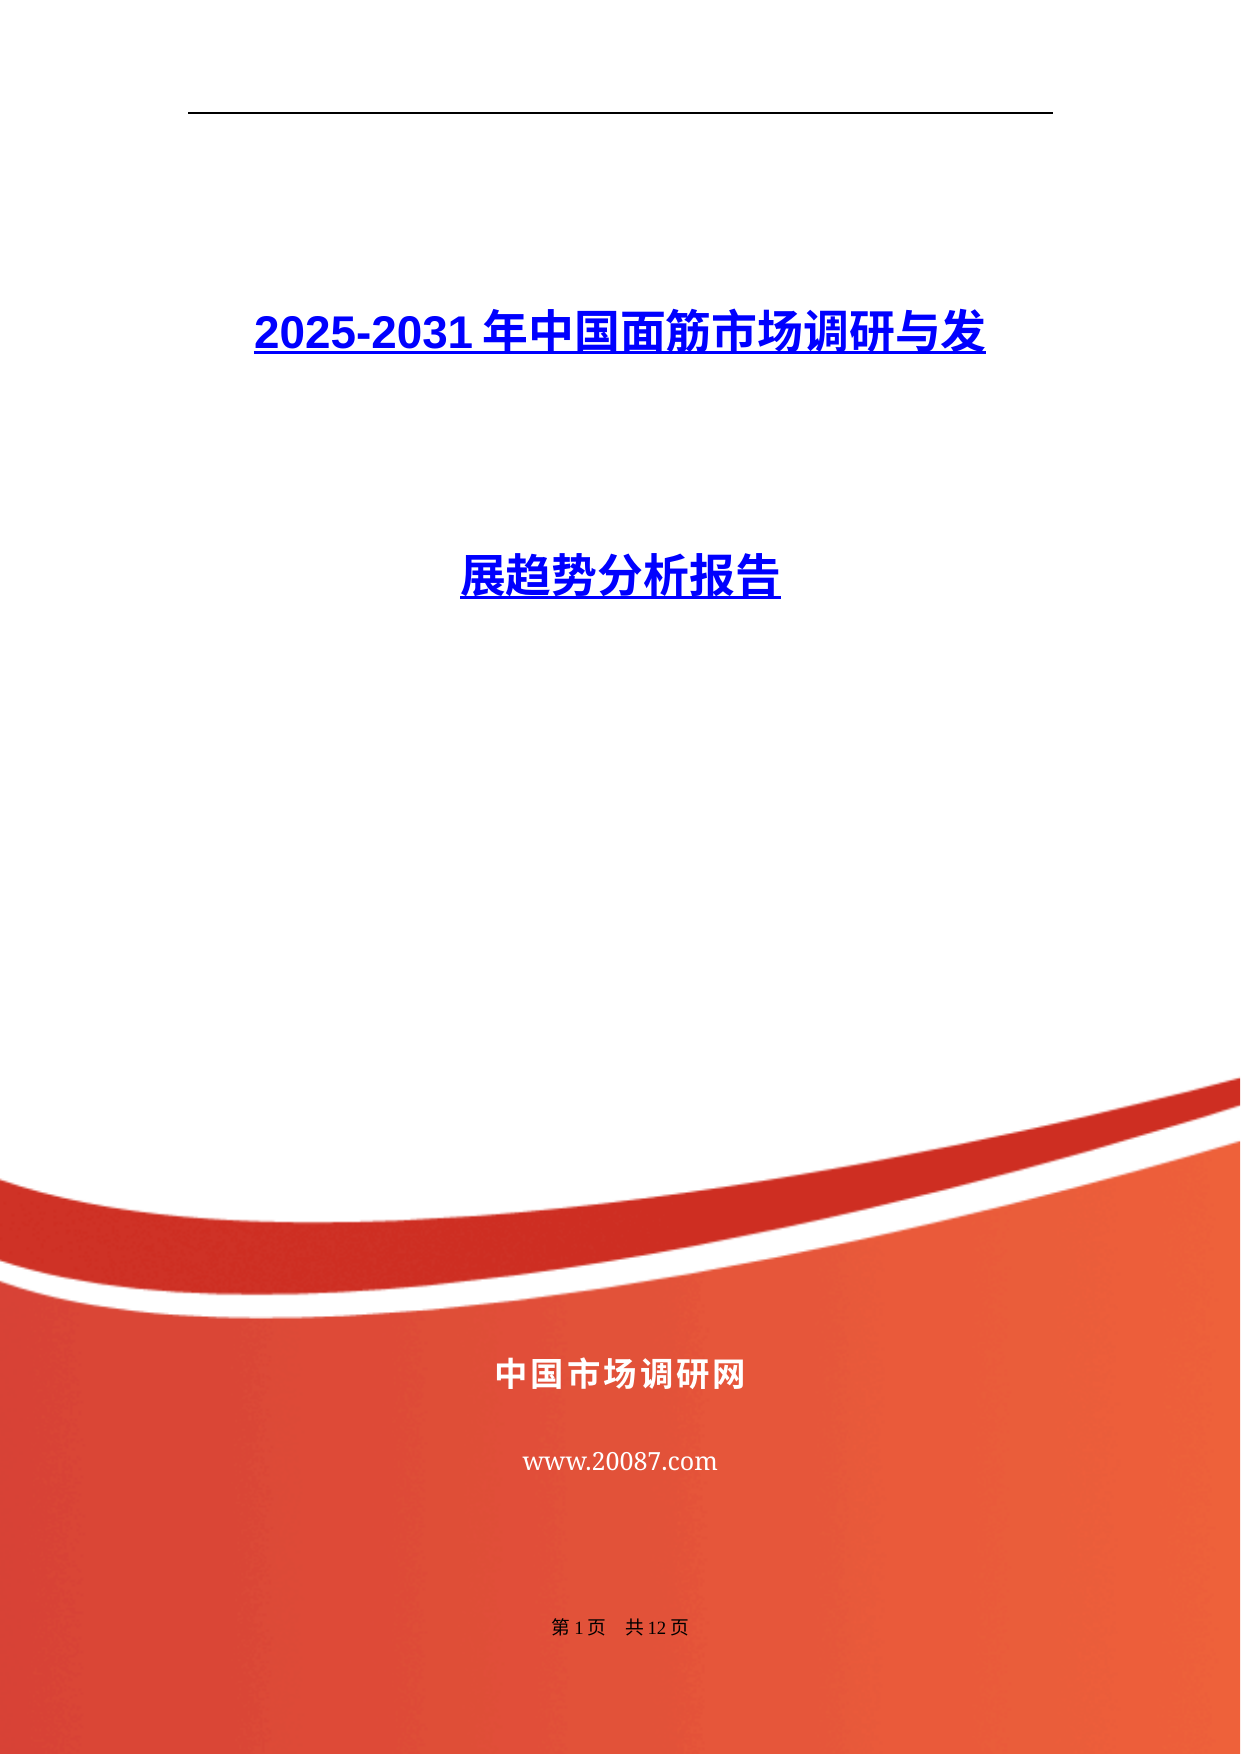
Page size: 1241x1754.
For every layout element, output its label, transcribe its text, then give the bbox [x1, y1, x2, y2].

picture [0, 1006, 1241, 1754]
table_header 2025-2031年中国面筋市场调研与发展趋势分析报告 [188, 207, 1053, 773]
subtitle 中国市场调研网 [187, 1339, 1053, 1404]
text www.20087.com [187, 1428, 1053, 1493]
